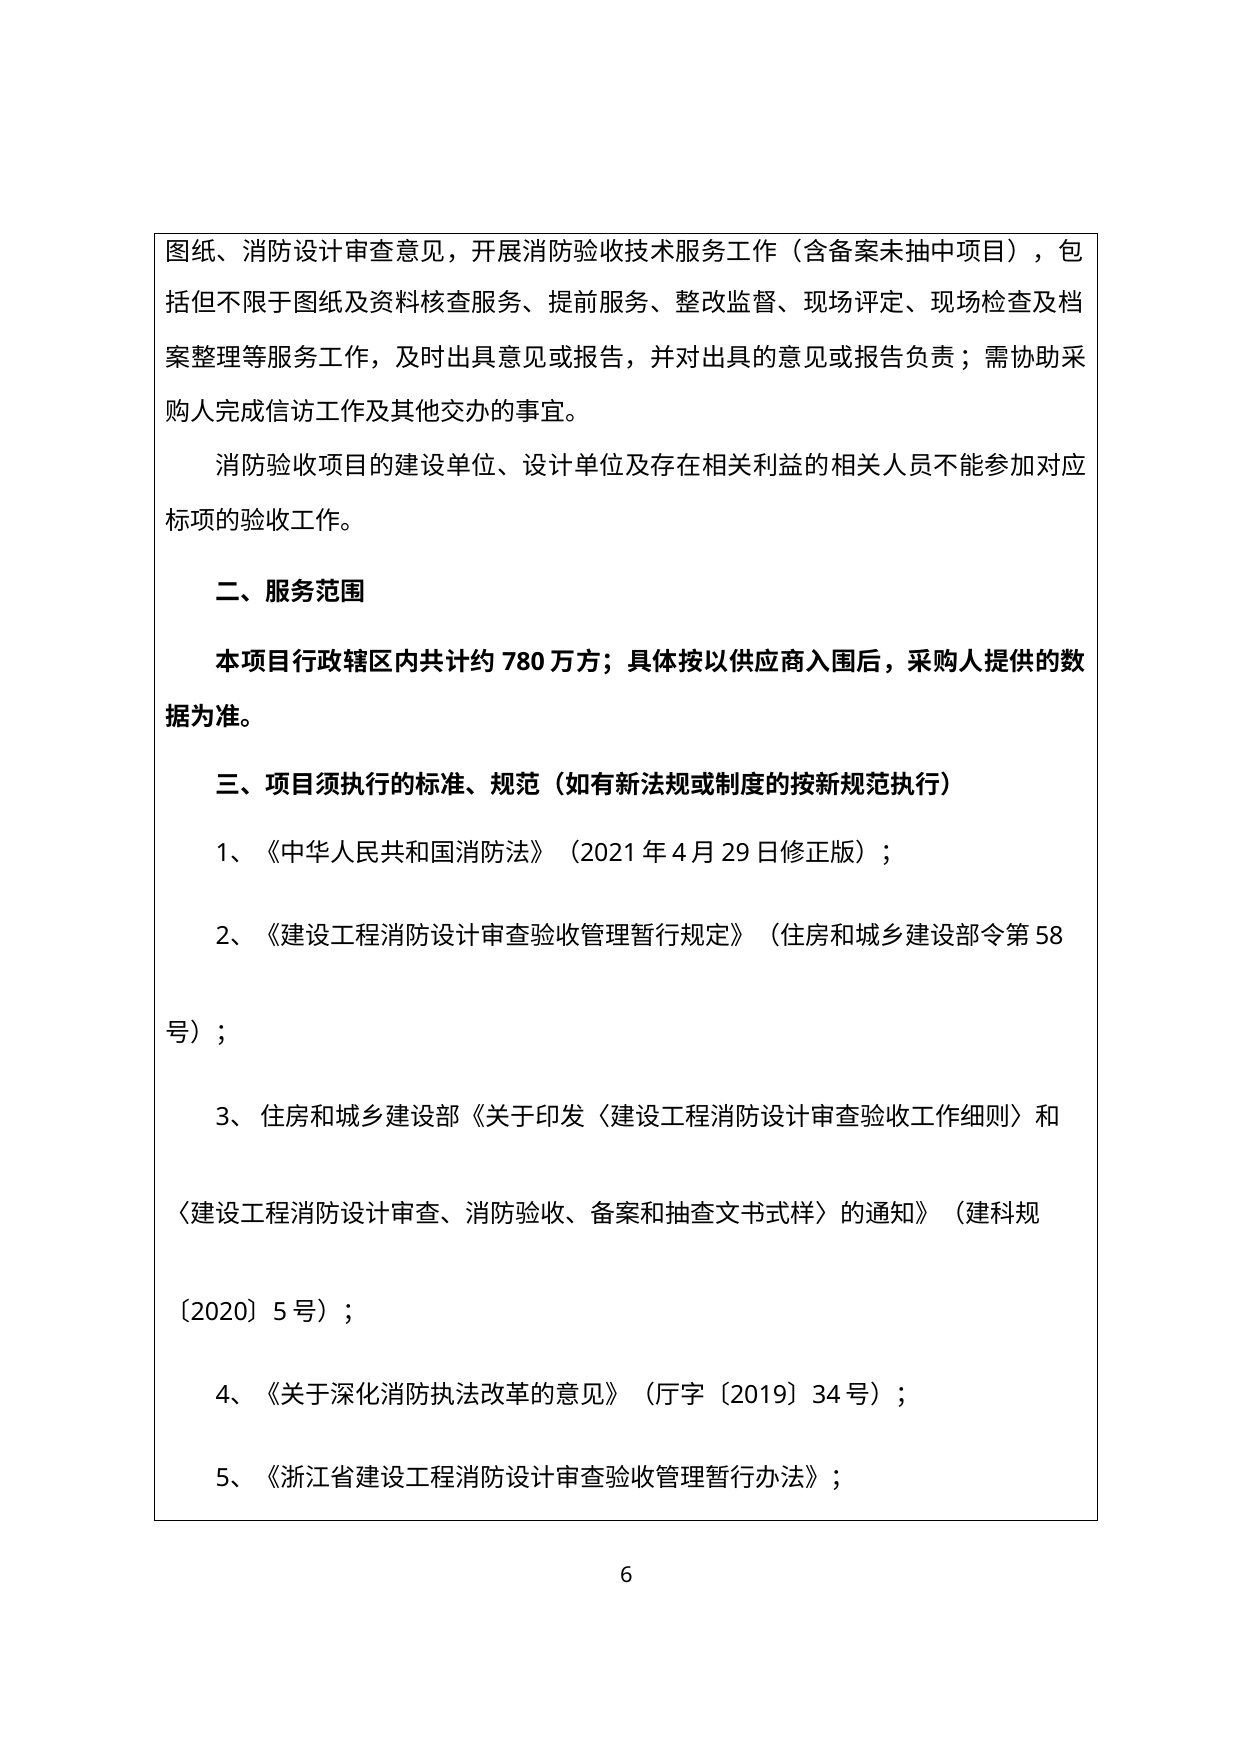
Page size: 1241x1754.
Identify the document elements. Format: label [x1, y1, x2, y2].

table_header [155, 234, 1097, 1520]
